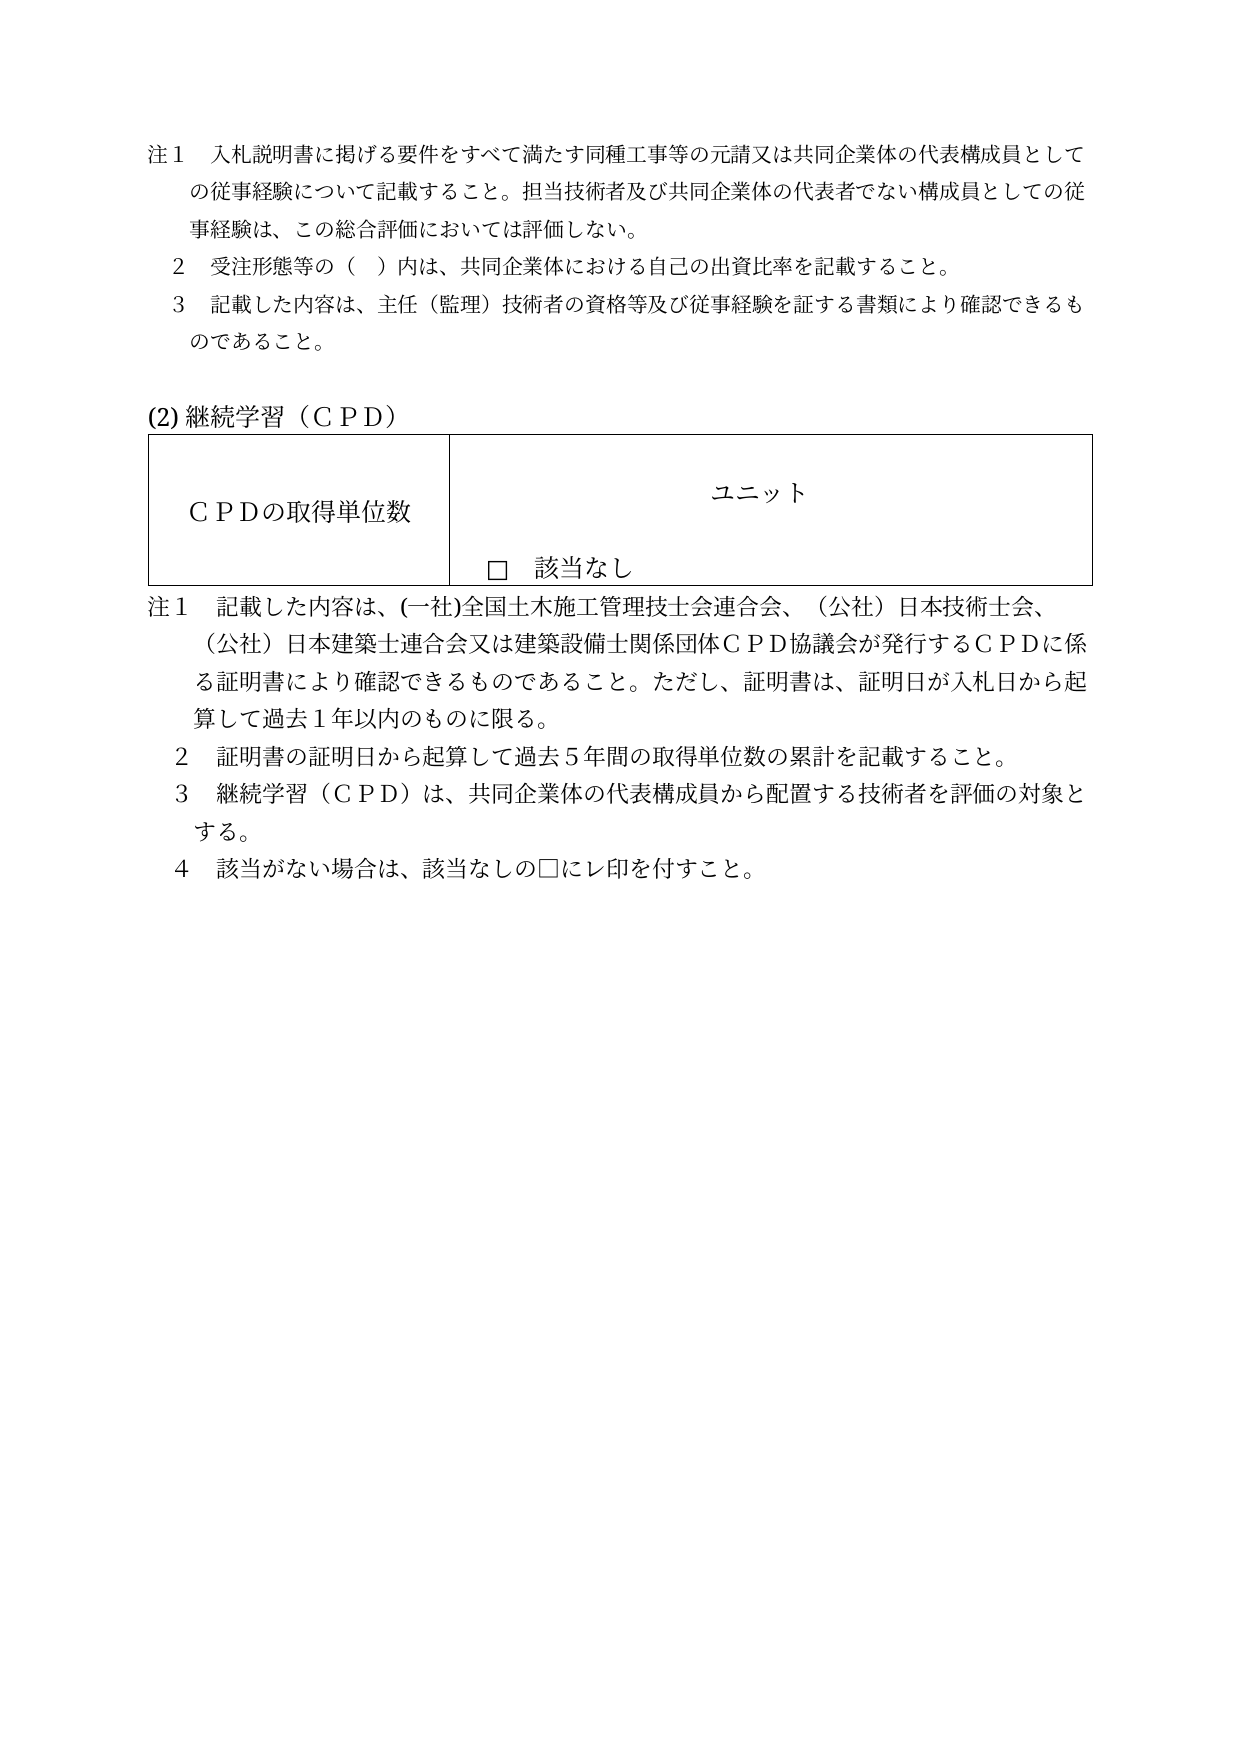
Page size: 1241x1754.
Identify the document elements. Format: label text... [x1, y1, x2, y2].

text ３ 記載した内容は、主任（監理）技術者の資格等及び従事経験を証する書類により確認できるものであること。 [148, 284, 1092, 359]
text ２ 受注形態等の（ ）内は、共同企業体における自己の出資比率を記載すること。 [148, 247, 1092, 284]
text ２ 証明書の証明日から起算して過去５年間の取得単位数の累計を記載すること。 [148, 736, 1092, 774]
table_header ユニット □ 該当なし [450, 435, 1092, 585]
text 注１ 入札説明書に掲げる要件をすべて満たす同種工事等の元請又は共同企業体の代表構成員としての従事経験について記載すること。担当技術者及び共同企業体の代表者でない構成員としての従事経験は、この総合評価においては評価しない。 [148, 134, 1092, 247]
text ４ 該当がない場合は、該当なしの□にレ印を付すこと。 [171, 849, 1092, 886]
text 注１ 記載した内容は、(一社)全国土木施工管理技士会連合会、（公社）日本技術士会、（公社）日本建築士連合会又は建築設備士関係団体ＣＰＤ協議会が発行するＣＰＤに係る証明書により確認できるものであること。ただし、証明書は、証明日が入札日から起算して過去１年以内のものに限る。 [148, 586, 1092, 736]
text (2) 継続学習（ＣＰＤ） [148, 397, 1092, 434]
table_header ＣＰＤの取得単位数 [149, 435, 449, 585]
text ３ 継続学習（ＣＰＤ）は、共同企業体の代表構成員から配置する技術者を評価の対象とする。 [171, 774, 1092, 849]
